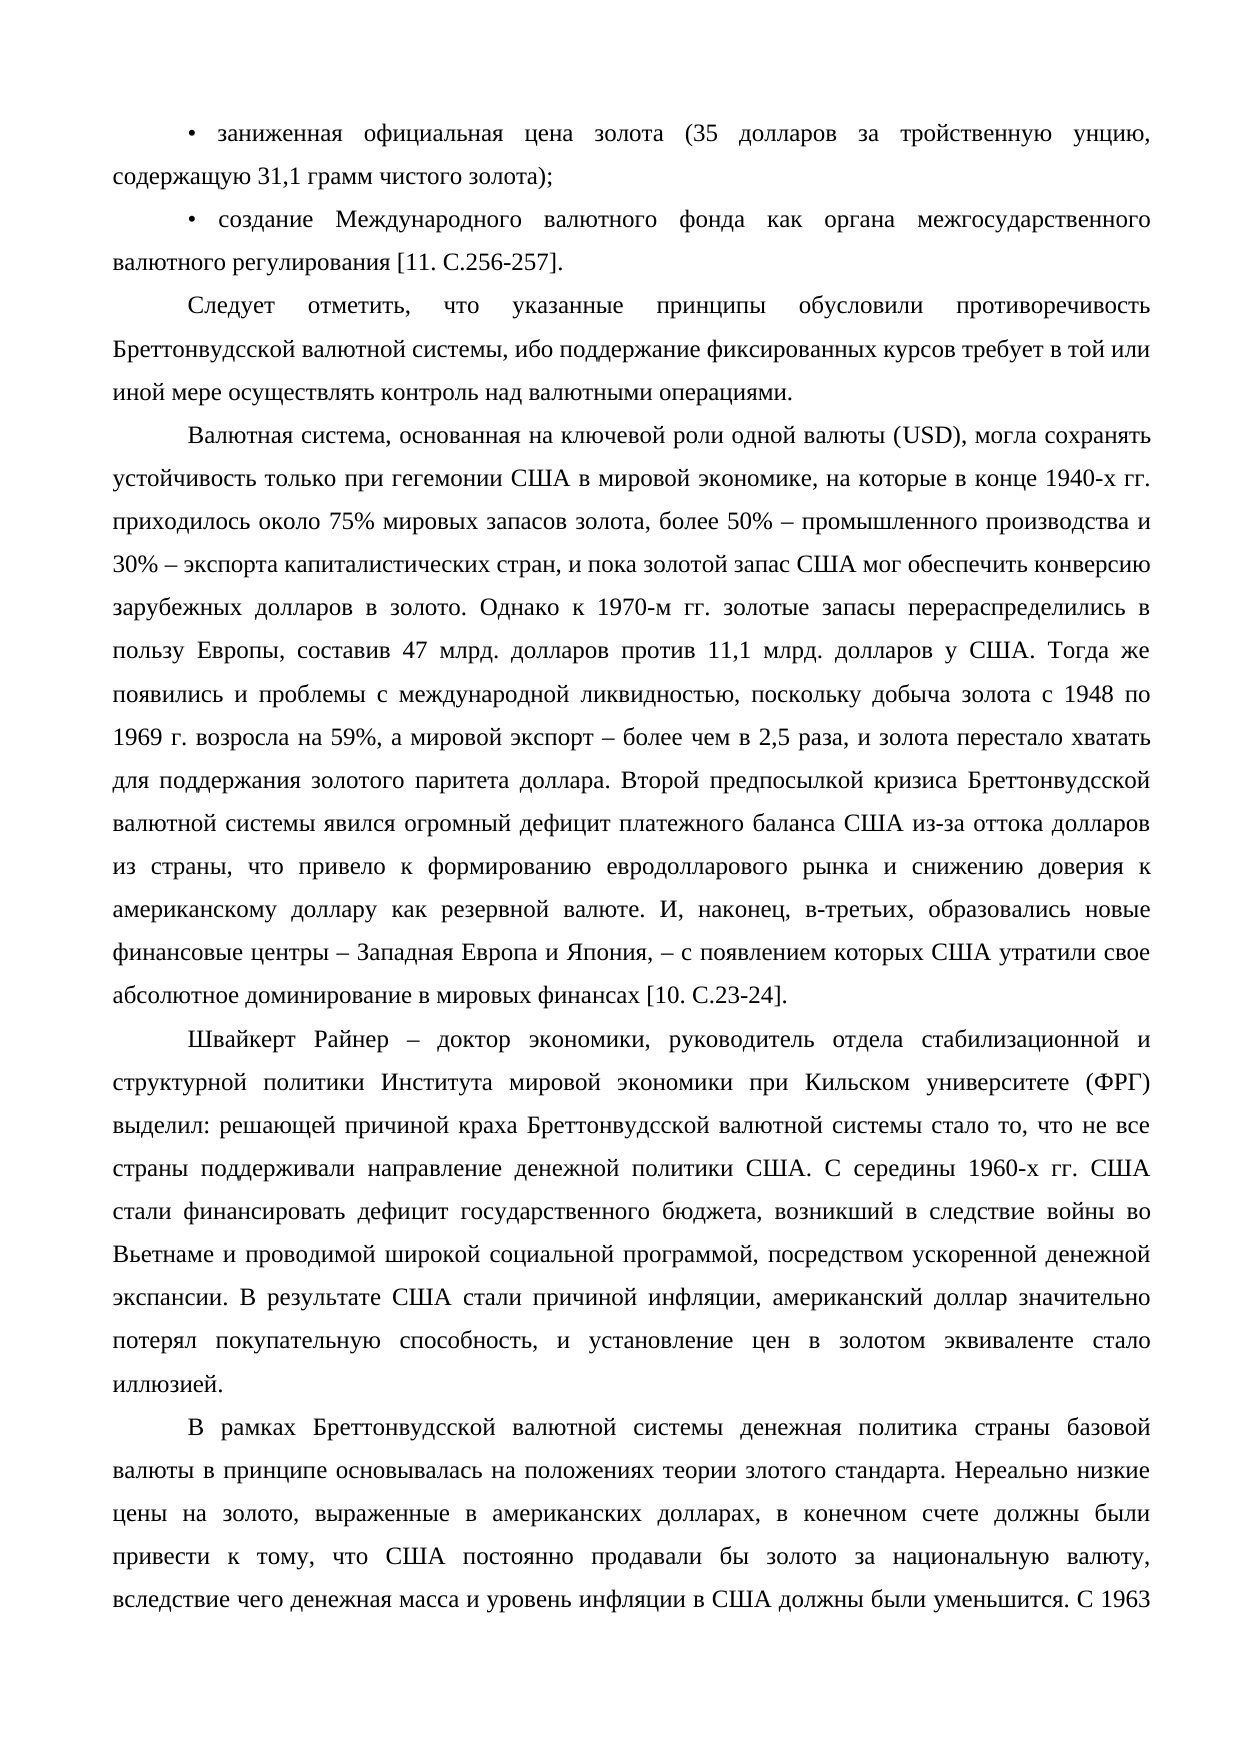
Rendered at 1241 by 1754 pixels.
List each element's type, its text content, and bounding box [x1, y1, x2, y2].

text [112, 1412, 1152, 1613]
text Швайкерт Райнер – доктор экономики, руководитель отдела стабилизационной и структурной политики Института мировой экономики при Кильском университете (ФРГ) выделил: решающей причиной краха Бреттонвудсской валютной системы стало то, что не все страны поддерживали направление денежной политики США. С середины 1960-х гг. США стали финансировать дефицит государственного бюджета, возникший в следствие войны во Вьетнаме и проводимой широкой социальной программой, посредством ускоренной денежной экспансии. В результате США стали причиной инфляции, американский доллар значительно потерял покупательную способность, и установление цен в золотом эквиваленте стало иллюзией. [112, 1024, 1152, 1397]
text • заниженная официальная цена золота (35 долларов за тройственную унцию, содержащую чистого золота); [112, 118, 1152, 190]
text Валютная система, основанная на ключевой роли одной валюты (USD), могла сохранять устойчивость только при гегемонии США в мировой экономике, на которые в конце 1940-х гг. приходилось около 75% мировых запасов золота, более 50% ‒ промышленного производства и 30% ‒ экспорта капиталистических стран, и пока золотой запас США мог обеспечить конверсию зарубежных долларов в золото. Однако к 1970-м гг. золотые запасы перераспределились в пользу Европы, составив 47 млрд. долларов против 11,1 млрд. долларов у США. Тогда же появились и проблемы с международной ликвидностью, поскольку добыча золота с 1948 по . возросла на 59%, а мировой экспорт ‒ более чем в 2,5 раза, и золота перестало хватать для поддержания золотого паритета доллара. Второй предпосылкой кризиса Бреттонвудсской валютной системы явился огромный дефицит платежного баланса США из-за оттока долларов из страны, что привело к формированию евродолларового рынка и снижению доверия к американскому доллару как резервной валюте. И, наконец, в-третьих, образовались новые финансовые центры ‒ Западная Европа и Япония, ‒ с появлением которых США утратили свое абсолютное доминирование в мировых финансах [10. С.23-24]. [112, 420, 1152, 1009]
text Следует отметить, что указанные принципы обусловили противоречивость Бреттонвудсской валютной системы, ибо поддержание фиксированных курсов требует в той или иной мере осуществлять контроль над валютными операциями. [112, 291, 1152, 406]
text • создание Международного валютного фонда как органа межгосударственного валютного регулирования [11. С.256-257]. [112, 204, 1152, 276]
